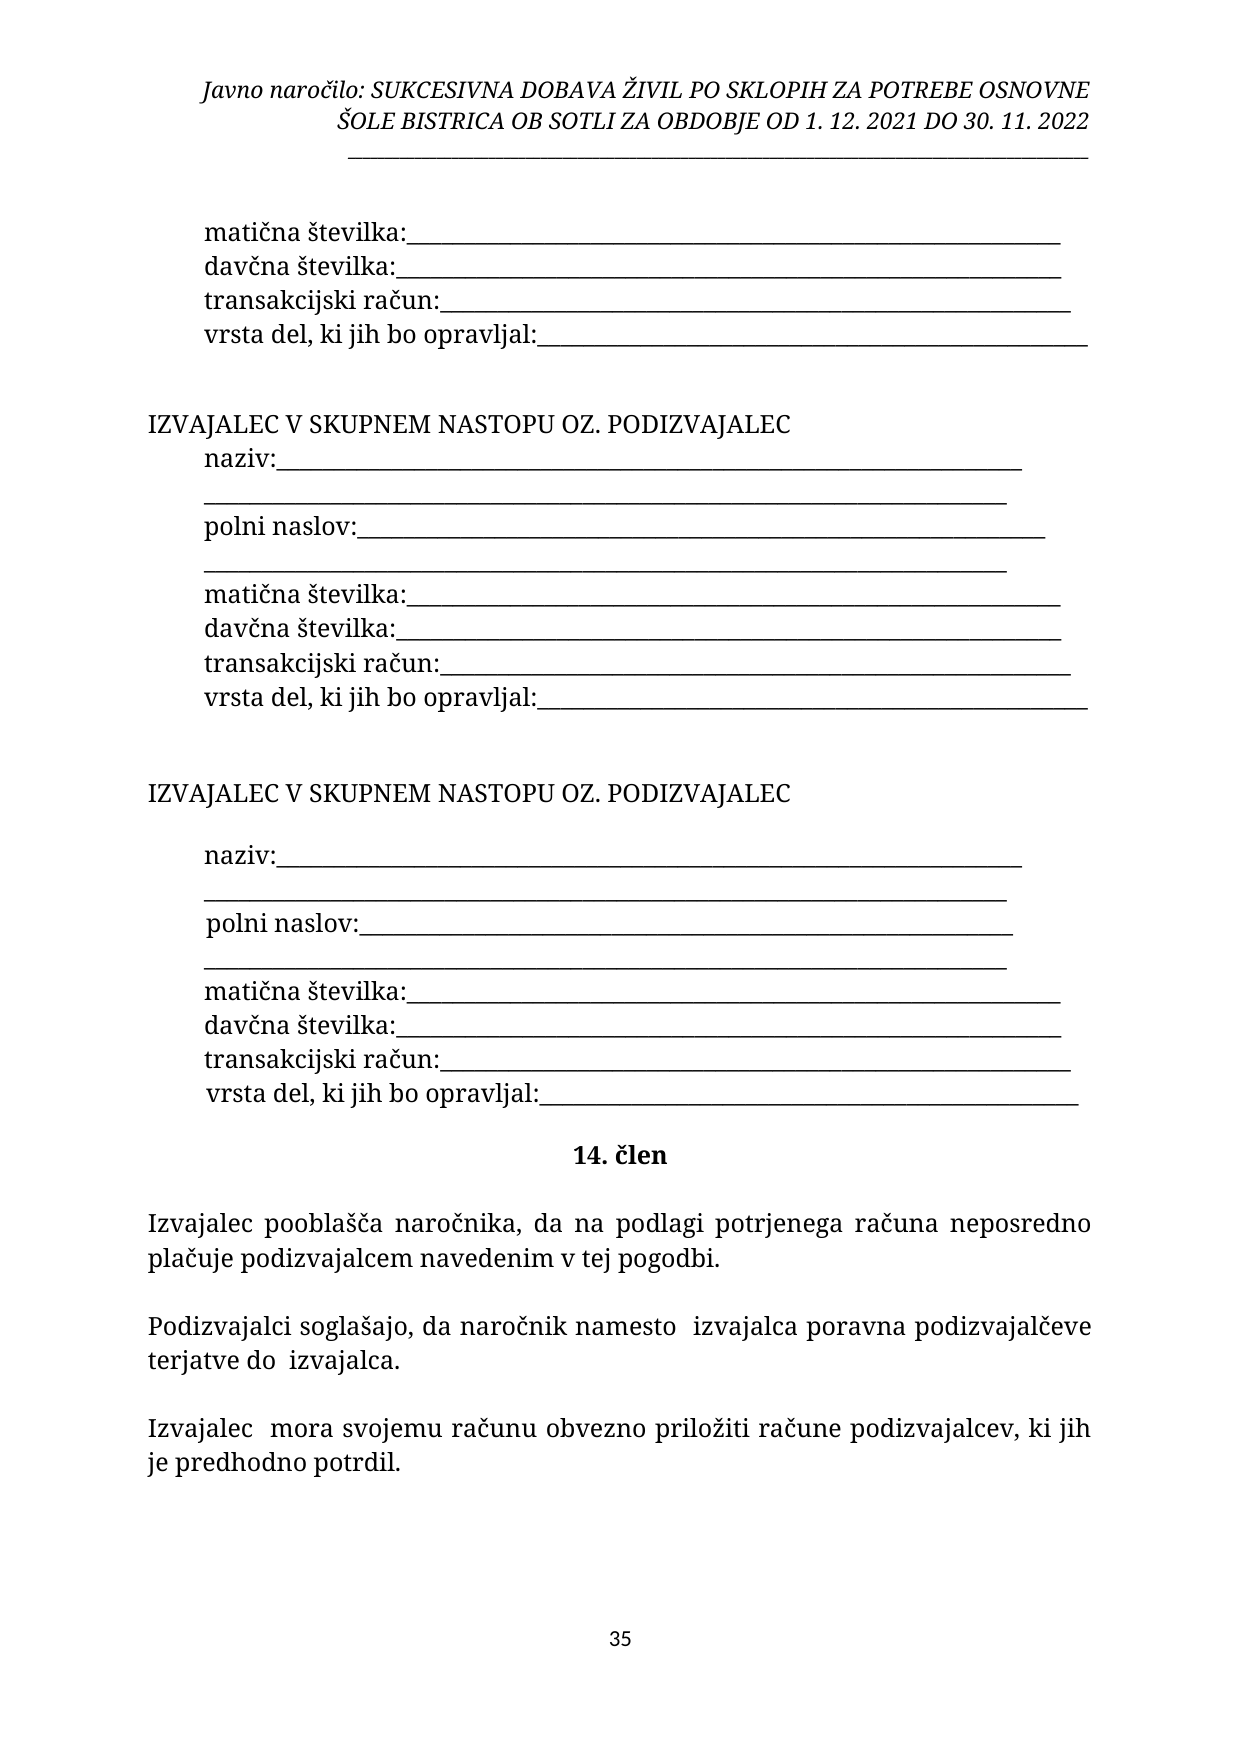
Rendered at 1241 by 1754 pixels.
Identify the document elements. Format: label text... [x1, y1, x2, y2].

text ______________________________________________________________________ [148, 872, 1093, 906]
text matična številka:_________________________________________________________ [148, 974, 1093, 1008]
text Izvajalec mora svojemu računu obvezno priložiti račune podizvajalcev, ki jih je predhodno potrdil. [148, 1411, 1093, 1479]
text polni naslov:____________________________________________________________ [148, 509, 1093, 543]
text ______________________________________________________________________ [148, 940, 1093, 974]
text vrsta del, ki jih bo opravljal:________________________________________________ [148, 679, 1093, 713]
text naziv:_________________________________________________________________ [148, 837, 1093, 872]
text matična številka:_________________________________________________________ [148, 577, 1093, 611]
text naziv:_________________________________________________________________ [148, 441, 1093, 475]
text transakcijski račun:_______________________________________________________ [148, 283, 1093, 317]
text davčna številka:__________________________________________________________ [148, 611, 1093, 645]
text ______________________________________________________________________ [148, 475, 1093, 509]
text ______________________________________________________________________ [148, 543, 1093, 577]
text matična številka:_________________________________________________________ [148, 214, 1093, 248]
text transakcijski račun:_______________________________________________________ [148, 1042, 1093, 1076]
text polni naslov:_________________________________________________________ [148, 906, 1093, 940]
text vrsta del, ki jih bo opravljal:_______________________________________________ [148, 1076, 1093, 1110]
text 14. člen [148, 1138, 1093, 1172]
text transakcijski račun:_______________________________________________________ [148, 645, 1093, 679]
text IZVAJALEC V SKUPNEM NASTOPU OZ. PODIZVAJALEC [148, 775, 1093, 809]
text Izvajalec pooblašča naročnika, da na podlagi potrjenega računa neposredno plačuje podizvajalcem navedenim v tej pogodbi. [148, 1206, 1093, 1274]
text davčna številka:__________________________________________________________ [148, 1008, 1093, 1042]
text davčna številka:__________________________________________________________ [148, 248, 1093, 283]
text vrsta del, ki jih bo opravljal:________________________________________________ [148, 317, 1093, 351]
text IZVAJALEC V SKUPNEM NASTOPU OZ. PODIZVAJALEC [148, 407, 1093, 441]
text Podizvajalci soglašajo, da naročnik namesto izvajalca poravna podizvajalčeve terjatve do izvajalca. [148, 1308, 1093, 1376]
